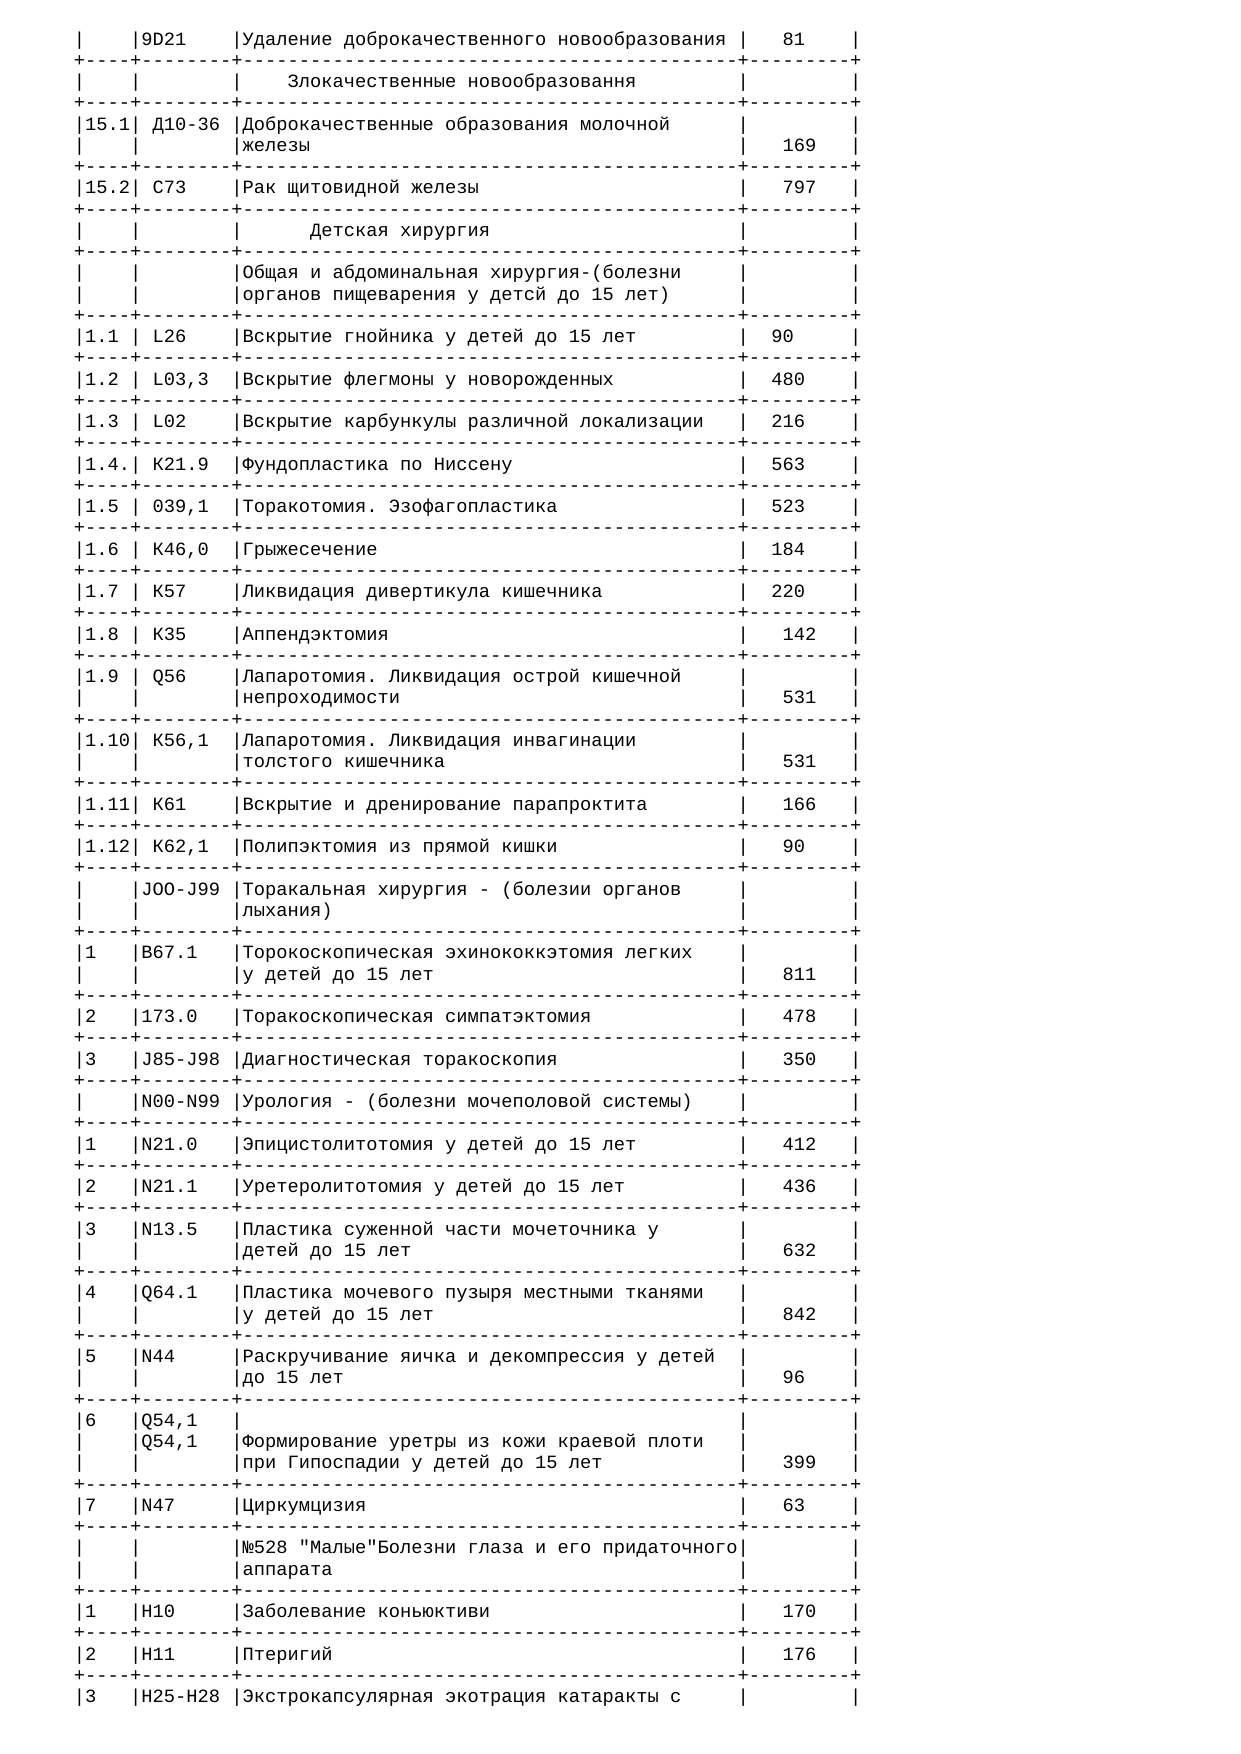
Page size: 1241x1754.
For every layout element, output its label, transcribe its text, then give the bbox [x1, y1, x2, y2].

text |2 |Н11 |Птеригий | 176 | [74, 1644, 1152, 1666]
text |6 |Q54,1 | | | [74, 1411, 1152, 1432]
text |1.6 | К46,0 |Грыжесечение | 184 | [74, 539, 1152, 561]
text +----+--------+--------------------------------------------+---------+ [74, 348, 1152, 369]
text |7 |N47 |Циркумцизия | 63 | [74, 1496, 1152, 1517]
text |1.1 | L26 |Вскрытие гнойника у детей до 15 лет | 90 | [74, 327, 1152, 348]
text +----+--------+--------------------------------------------+---------+ [74, 433, 1152, 454]
text | | |у детей до 15 лет | 842 | [74, 1304, 1152, 1326]
text +----+--------+--------------------------------------------+---------+ [74, 518, 1152, 539]
text |1 |В67.1 |Торокоскопическая эхинококкэтомия легких | | [74, 943, 1152, 964]
text +----+--------+--------------------------------------------+---------+ [74, 1326, 1152, 1347]
text |1.12| К62,1 |Полипэктомия из прямой кишки | 90 | [74, 837, 1152, 858]
text |3 |N13.5 |Пластика суженной части мочеточника у | | [74, 1219, 1152, 1241]
text +----+--------+--------------------------------------------+---------+ [74, 986, 1152, 1007]
text +----+--------+--------------------------------------------+---------+ [74, 1198, 1152, 1219]
text |15.1| Д10-36 |Доброкачественные образования молочной | | [74, 114, 1152, 136]
text | | |Общая и абдоминальная хирургия-(болезни | | [74, 263, 1152, 284]
text | | |№528 "Малые"Болезни глаза и его придаточного| | [74, 1538, 1152, 1559]
text +----+--------+--------------------------------------------+---------+ [74, 1113, 1152, 1134]
text +----+--------+--------------------------------------------+---------+ [74, 306, 1152, 327]
text +----+--------+--------------------------------------------+---------+ [74, 709, 1152, 731]
text | |JОО-J99 |Торакальная хирургия - (болезии органов | | [74, 879, 1152, 901]
text |1.9 | Q56 |Лапаротомия. Ликвидация острой кишечной | | [74, 667, 1152, 688]
text | | |железы | 169 | [74, 136, 1152, 157]
text |1.10| К56,1 |Лапаротомия. Ликвидация инвагинации | | [74, 731, 1152, 752]
text | | | Злокачественные новообразовання | | [74, 72, 1152, 93]
text |1 |Н10 |Заболевание коньюктиви | 170 | [74, 1602, 1152, 1623]
text |1.5 | 039,1 |Торакотомия. Эзофагопластика | 523 | [74, 497, 1152, 518]
text |3 |Н25-Н28 |Экстрокапсулярная экотрация катаракты с | | [74, 1687, 1152, 1708]
text |1.3 | L02 |Вскрытие карбункулы различной локализации | 216 | [74, 412, 1152, 433]
text |1 |N21.0 |Эпицистолитотомия у детей до 15 лет | 412 | [74, 1134, 1152, 1156]
text +----+--------+--------------------------------------------+---------+ [74, 242, 1152, 263]
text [74, 199, 1152, 221]
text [74, 51, 1152, 72]
text | | |лыхания) | | [74, 901, 1152, 922]
text | |9D21 |Удаление доброкачественного новообразования | 81 | [74, 29, 1152, 51]
text |1.7 | К57 |Ликвидация дивертикула кишечника | 220 | [74, 582, 1152, 603]
text |4 |Q64.1 |Пластика мочевого пузыря местными тканями | | [74, 1283, 1152, 1304]
text +----+--------+--------------------------------------------+---------+ [74, 1156, 1152, 1177]
text +----+--------+--------------------------------------------+---------+ [74, 1474, 1152, 1496]
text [74, 157, 1152, 178]
text +----+--------+--------------------------------------------+---------+ [74, 561, 1152, 582]
text +----+--------+--------------------------------------------+---------+ [74, 773, 1152, 794]
text | | |толстого кишечника | 531 | [74, 752, 1152, 773]
text +----+--------+--------------------------------------------+---------+ [74, 476, 1152, 497]
text |1.4.| К21.9 |Фундопластика по Ниссену | 563 | [74, 454, 1152, 476]
text |1.11| К61 |Вскрытие и дренирование парапроктита | 166 | [74, 794, 1152, 816]
text +----+--------+--------------------------------------------+---------+ [74, 858, 1152, 879]
text |2 |N21.1 |Уретеролитотомия у детей до 15 лет | 436 | [74, 1177, 1152, 1198]
text | |Q54,1 |Формирование уретры из кожи краевой плоти | | [74, 1432, 1152, 1453]
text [74, 1623, 1152, 1644]
text | | | Детская хирургия | | [74, 221, 1152, 242]
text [74, 1666, 1152, 1687]
text |1.8 | К35 |Аппендэктомия | 142 | [74, 624, 1152, 646]
text +----+--------+--------------------------------------------+---------+ [74, 603, 1152, 624]
text | | |органов пищеварения у детсй до 15 лет) | | [74, 284, 1152, 306]
text |15.2| С73 |Рак щитовидной железы | 797 | [74, 178, 1152, 199]
text +----+--------+--------------------------------------------+---------+ [74, 646, 1152, 667]
text |3 |J85-J98 |Диагностическая торакоскопия | 350 | [74, 1049, 1152, 1071]
text |2 |173.0 |Торакоскопическая симпатэктомия | 478 | [74, 1007, 1152, 1028]
text | | |у детей до 15 лет | 811 | [74, 964, 1152, 986]
text +----+--------+--------------------------------------------+---------+ [74, 1389, 1152, 1411]
text | | |аппарата | | [74, 1559, 1152, 1581]
text | | |до 15 лет | 96 | [74, 1368, 1152, 1389]
text +----+--------+--------------------------------------------+---------+ [74, 1517, 1152, 1538]
text |5 |N44 |Раскручивание яичка и декомпрессия у детей | | [74, 1347, 1152, 1368]
text |1.2 | L03,3 |Вскрытие флегмоны у новорожденных | 480 | [74, 369, 1152, 391]
text | | |при Гипоспадии у детей до 15 лет | 399 | [74, 1453, 1152, 1474]
text | |N00-N99 |Урология - (болезни мочеполовой системы) | | [74, 1092, 1152, 1113]
text +----+--------+--------------------------------------------+---------+ [74, 1262, 1152, 1283]
text +----+--------+--------------------------------------------+---------+ [74, 816, 1152, 837]
text | | |детей до 15 лет | 632 | [74, 1241, 1152, 1262]
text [74, 93, 1152, 114]
text +----+--------+--------------------------------------------+---------+ [74, 922, 1152, 943]
text +----+--------+--------------------------------------------+---------+ [74, 391, 1152, 412]
text +----+--------+--------------------------------------------+---------+ [74, 1028, 1152, 1049]
text | | |непроходимости | 531 | [74, 688, 1152, 709]
text +----+--------+--------------------------------------------+---------+ [74, 1071, 1152, 1092]
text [74, 1581, 1152, 1602]
